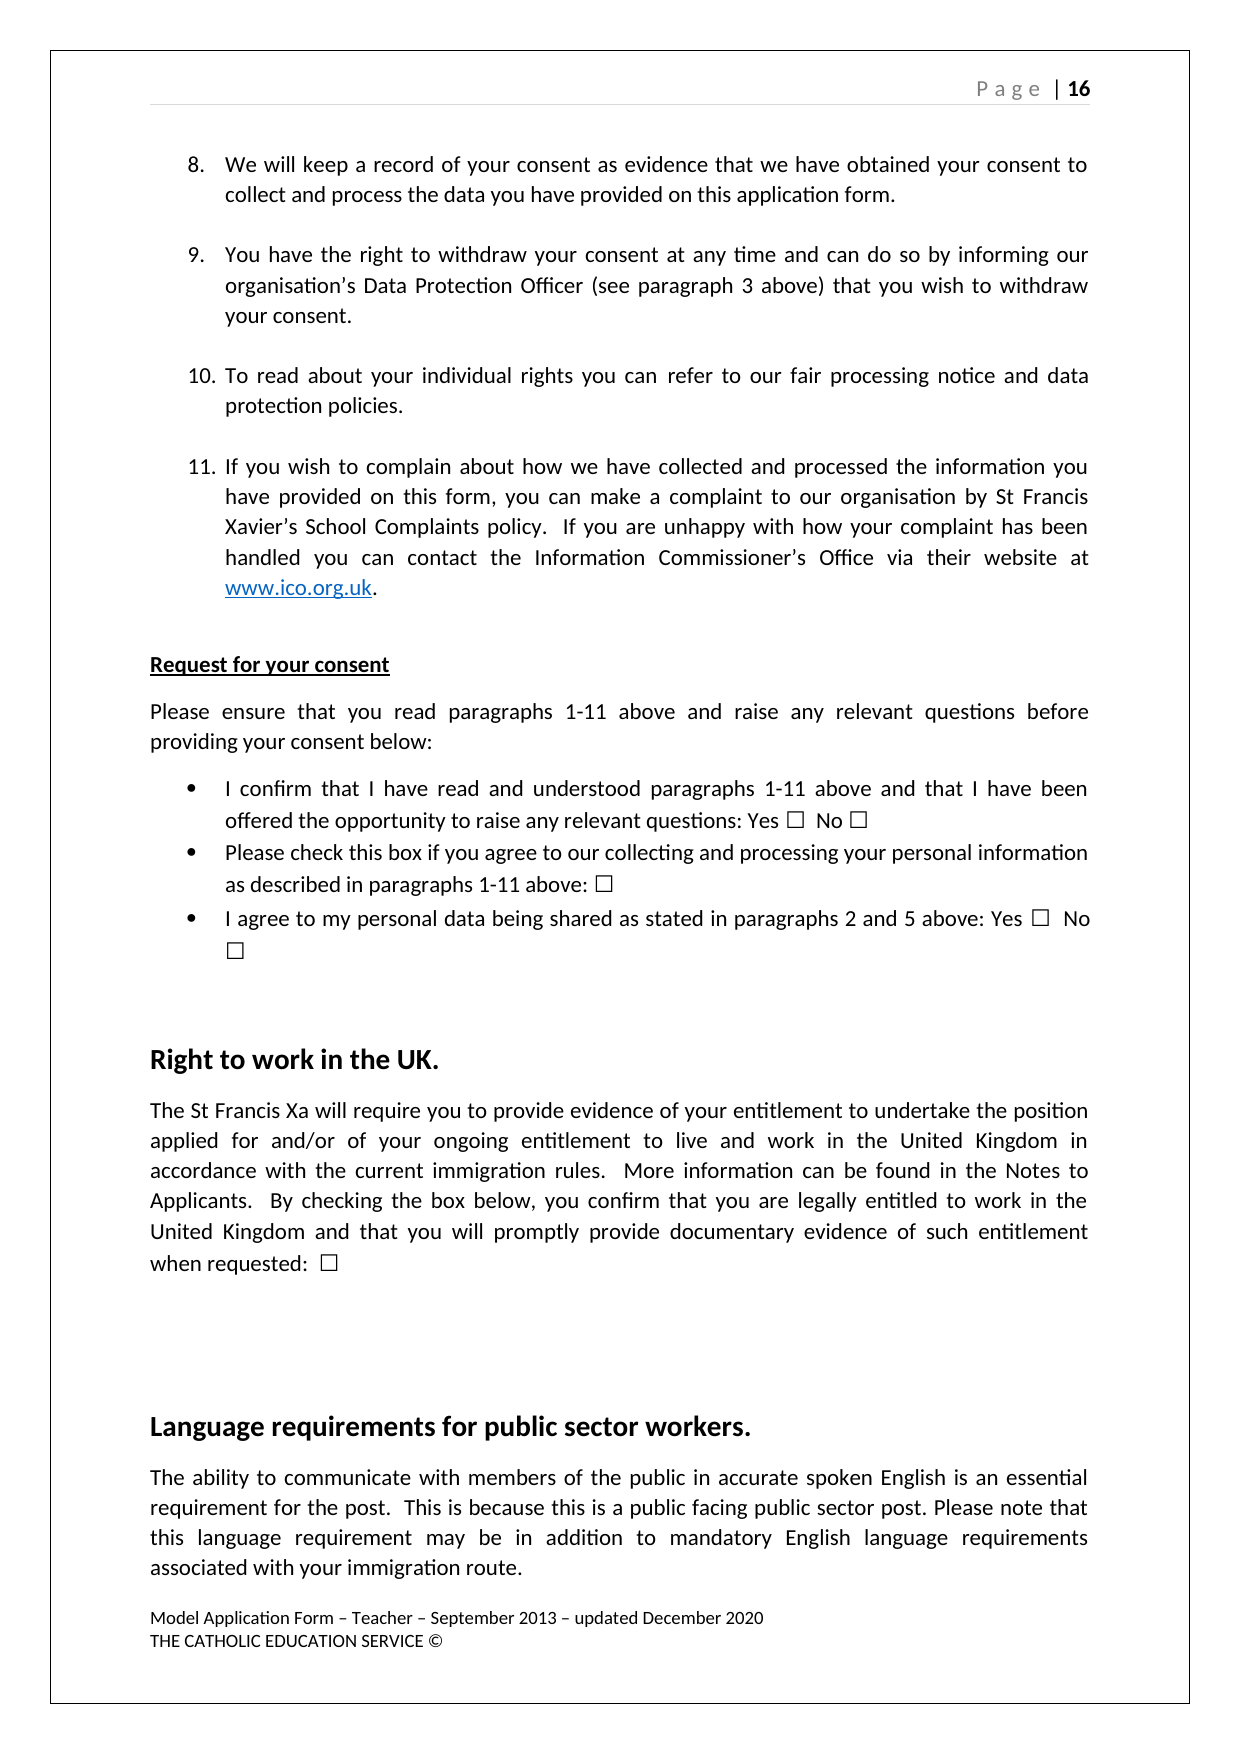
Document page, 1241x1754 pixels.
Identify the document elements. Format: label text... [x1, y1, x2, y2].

list I agree to my personal data being shared as stated in paragraphs 2 and 5 above: Yes No [187, 902, 1090, 967]
text The St Francis Xa will require you to provide evidence of your entitlement to undertake the position applied for and/or of your ongoing entitlement to live and work in the United Kingdom in accordance with the current immigration rules. More information can be found in the Notes to Applicants. By checking the box below, you confirm that you are legally entitled to work in the United Kingdom and that you will promptly provide documentary evidence of such entitlement when requested: [150, 1096, 1090, 1278]
list I confirm that I have read and understood paragraphs 1-11 above and that I have been offered the opportunity to raise any relevant questions: Yes No [187, 774, 1090, 835]
text The ability to communicate with members of the public in accurate spoken English is an essential requirement for the post. This is because this is a public facing public sector post. Please note that this language requirement may be in addition to mandatory English language requirements associated with your immigration route. [150, 1463, 1090, 1581]
text Please ensure that you read paragraphs 1-11 above and raise any relevant questions before providing your consent below: [150, 697, 1090, 755]
list We will keep a record of your consent as evidence that we have obtained your consent to collect and process the data you have provided on this application form. [187, 150, 1090, 208]
text Right to work in the UK. [150, 1041, 1090, 1076]
list You have the right to withdraw your consent at any time and can do so by informing our organisation’s Data Protection Officer (see paragraph 3 above) that you wish to withdraw your consent. [187, 241, 1090, 329]
text Request for your consent [150, 650, 1090, 678]
list To read about your individual rights you can refer to our fair processing notice and data protection policies. [187, 361, 1090, 420]
text Language requirements for public sector workers. [150, 1408, 1090, 1443]
list Please check this box if you agree to our collecting and processing your personal information as described in paragraphs 1-11 above: [187, 838, 1090, 899]
list If you wish to complain about how we have collected and processed the information you have provided on this form, you can make a complaint to our organisation by St Francis Xavier’s School Complaints policy. If you are unhappy with how your complaint has been handled you can contact the Information Commissioner’s Office via their website at www.ico.org.uk. [187, 452, 1090, 601]
